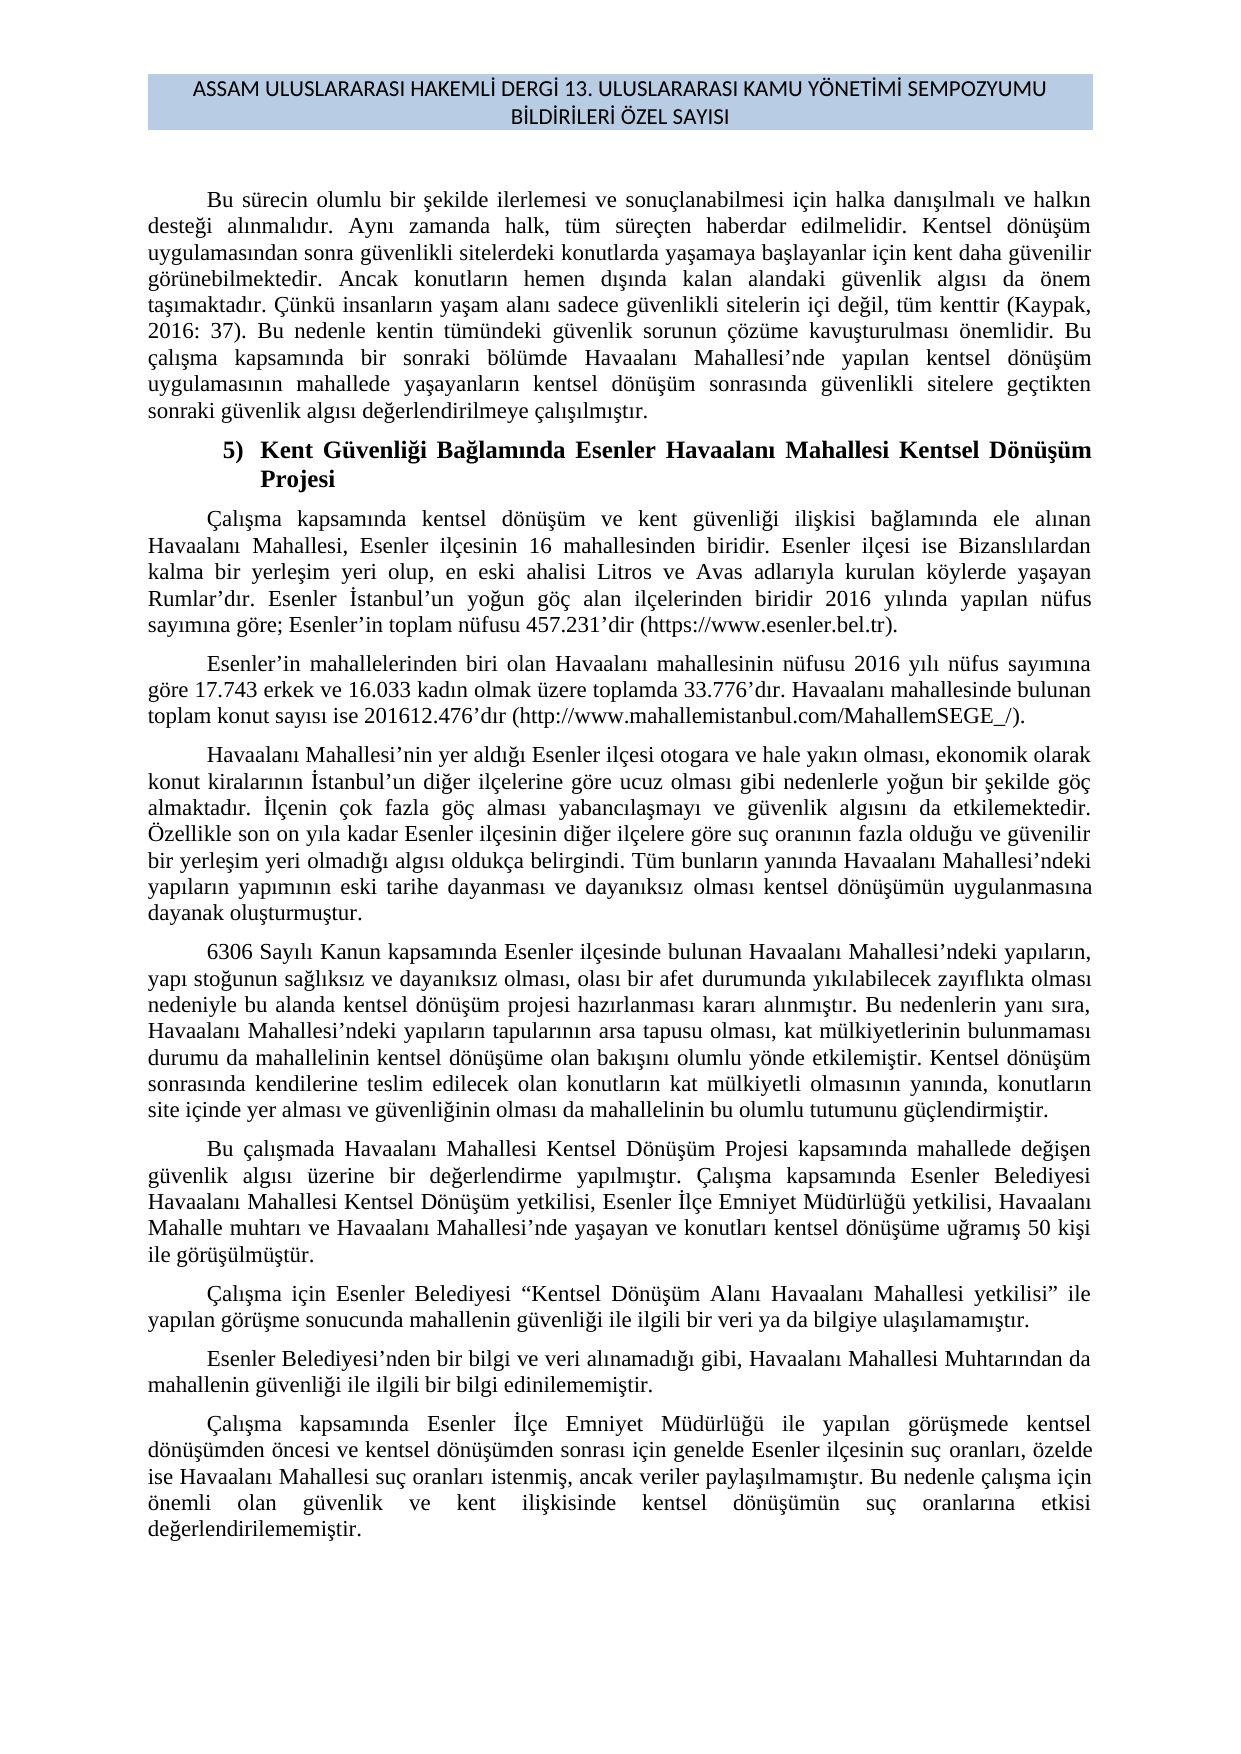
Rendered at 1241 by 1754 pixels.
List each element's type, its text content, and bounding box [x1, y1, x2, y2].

list Kent Güvenliği Bağlamında Esenler Havaalanı Mahallesi Kentsel Dönüşüm Projesi [223, 436, 1093, 493]
text 6306 Sayılı Kanun kapsamında Esenler ilçesinde bulunan Havaalanı Mahallesi’ndeki yapıların, yapı stoğunun sağlıksız ve dayanıksız olması, olası bir afet durumunda yıkılabilecek zayıflıkta olması nedeniyle bu alanda kentsel dönüşüm projesi hazırlanması kararı alınmıştır. Bu nedenlerin yanı sıra, Havaalanı Mahallesi’ndeki yapıların tapularının arsa tapusu olması, kat mülkiyetlerinin bulunmaması durumu da mahallelinin kentsel dönüşüme olan bakışını olumlu yönde etkilemiştir. Kentsel dönüşüm sonrasında kendilerine teslim edilecek olan konutların kat mülkiyetli olmasının yanında, konutların site içinde yer alması ve güvenliğinin olması da mahallelinin bu olumlu tutumunu güçlendirmiştir. [148, 938, 1093, 1123]
text Havaalanı Mahallesi’nin yer aldığı Esenler ilçesi otogara ve hale yakın olması, ekonomik olarak konut kiralarının İstanbul’un diğer ilçelerine göre ucuz olması gibi nedenlerle yoğun bir şekilde göç almaktadır. İlçenin çok fazla göç alması yabancılaşmayı ve güvenlik algısını da etkilemektedir. Özellikle son on yıla kadar Esenler ilçesinin diğer ilçelere göre suç oranının fazla olduğu ve güvenilir bir yerleşim yeri olmadığı algısı oldukça belirgindi. Tüm bunların yanında Havaalanı Mahallesi’ndeki yapıların yapımının eski tarihe dayanması ve dayanıksız olması kentsel dönüşümün uygulanmasına dayanak oluşturmuştur. [148, 741, 1093, 926]
text Esenler’in mahallelerinden biri olan Havaalanı mahallesinin nüfusu 2016 yılı nüfus sayımına göre 17.743 erkek ve 16.033 kadın olmak üzere toplamda 33.776’dır. Havaalanı mahallesinde bulunan toplam konut sayısı ise 201612.476’dır (http://www.mahallemistanbul.com/MahallemSEGE_/). [148, 650, 1093, 729]
text Çalışma kapsamında kentsel dönüşüm ve kent güvenliği ilişkisi bağlamında ele alınan Havaalanı Mahallesi, Esenler ilçesinin 16 mahallesinden biridir. Esenler ilçesi ise Bizanslılardan kalma bir yerleşim yeri olup, en eski ahalisi Litros ve Avas adlarıyla kurulan köylerde yaşayan Rumlar’dır. Esenler İstanbul’un yoğun göç alan ilçelerinden biridir 2016 yılında yapılan nüfus sayımına göre; Esenler’in toplam nüfusu 457.231’dir (https://www.esenler.bel.tr). [148, 506, 1093, 637]
text Çalışma kapsamında Esenler İlçe Emniyet Müdürlüğü ile yapılan görüşmede kentsel dönüşümden öncesi ve kentsel dönüşümden sonrası için genelde Esenler ilçesinin suç oranları, özelde ise Havaalanı Mahallesi suç oranları istenmiş, ancak veriler paylaşılmamıştır. Bu nedenle çalışma için önemli olan güvenlik ve kent ilişkisinde kentsel dönüşümün suç oranlarına etkisi değerlendirilememiştir. [148, 1410, 1093, 1542]
text Bu çalışmada Havaalanı Mahallesi Kentsel Dönüşüm Projesi kapsamında mahallede değişen güvenlik algısı üzerine bir değerlendirme yapılmıştır. Çalışma kapsamında Esenler Belediyesi Havaalanı Mahallesi Kentsel Dönüşüm yetkilisi, Esenler İlçe Emniyet Müdürlüğü yetkilisi, Havaalanı Mahalle muhtarı ve Havaalanı Mahallesi’nde yaşayan ve konutları kentsel dönüşüme uğramış 50 kişi ile görüşülmüştür. [148, 1135, 1093, 1267]
text Bu sürecin olumlu bir şekilde ilerlemesi ve sonuçlanabilmesi için halka danışılmalı ve halkın desteği alınmalıdır. Aynı zamanda halk, tüm süreçten haberdar edilmelidir. Kentsel dönüşüm uygulamasından sonra güvenlikli sitelerdeki konutlarda yaşamaya başlayanlar için kent daha güvenilir görünebilmektedir. Ancak konutların hemen dışında kalan alandaki güvenlik algısı da önem taşımaktadır. Çünkü insanların yaşam alanı sadece güvenlikli sitelerin içi değil, tüm kenttir (Kaypak, 2016: 37). Bu nedenle kentin tümündeki güvenlik sorunun çözüme kavuşturulması önemlidir. Bu çalışma kapsamında bir sonraki bölümde Havaalanı Mahallesi’nde yapılan kentsel dönüşüm uygulamasının mahallede yaşayanların kentsel dönüşüm sonrasında güvenlikli sitelere geçtikten sonraki güvenlik algısı değerlendirilmeye çalışılmıştır. [148, 186, 1093, 423]
text Esenler Belediyesi’nden bir bilgi ve veri alınamadığı gibi, Havaalanı Mahallesi Muhtarından da mahallenin güvenliği ile ilgili bir bilgi edinilememiştir. [148, 1345, 1093, 1397]
text Çalışma için Esenler Belediyesi “Kentsel Dönüşüm Alanı Havaalanı Mahallesi yetkilisi” ile yapılan görüşme sonucunda mahallenin güvenliği ile ilgili bir veri ya da bilgiye ulaşılamamıştır. [148, 1279, 1093, 1332]
